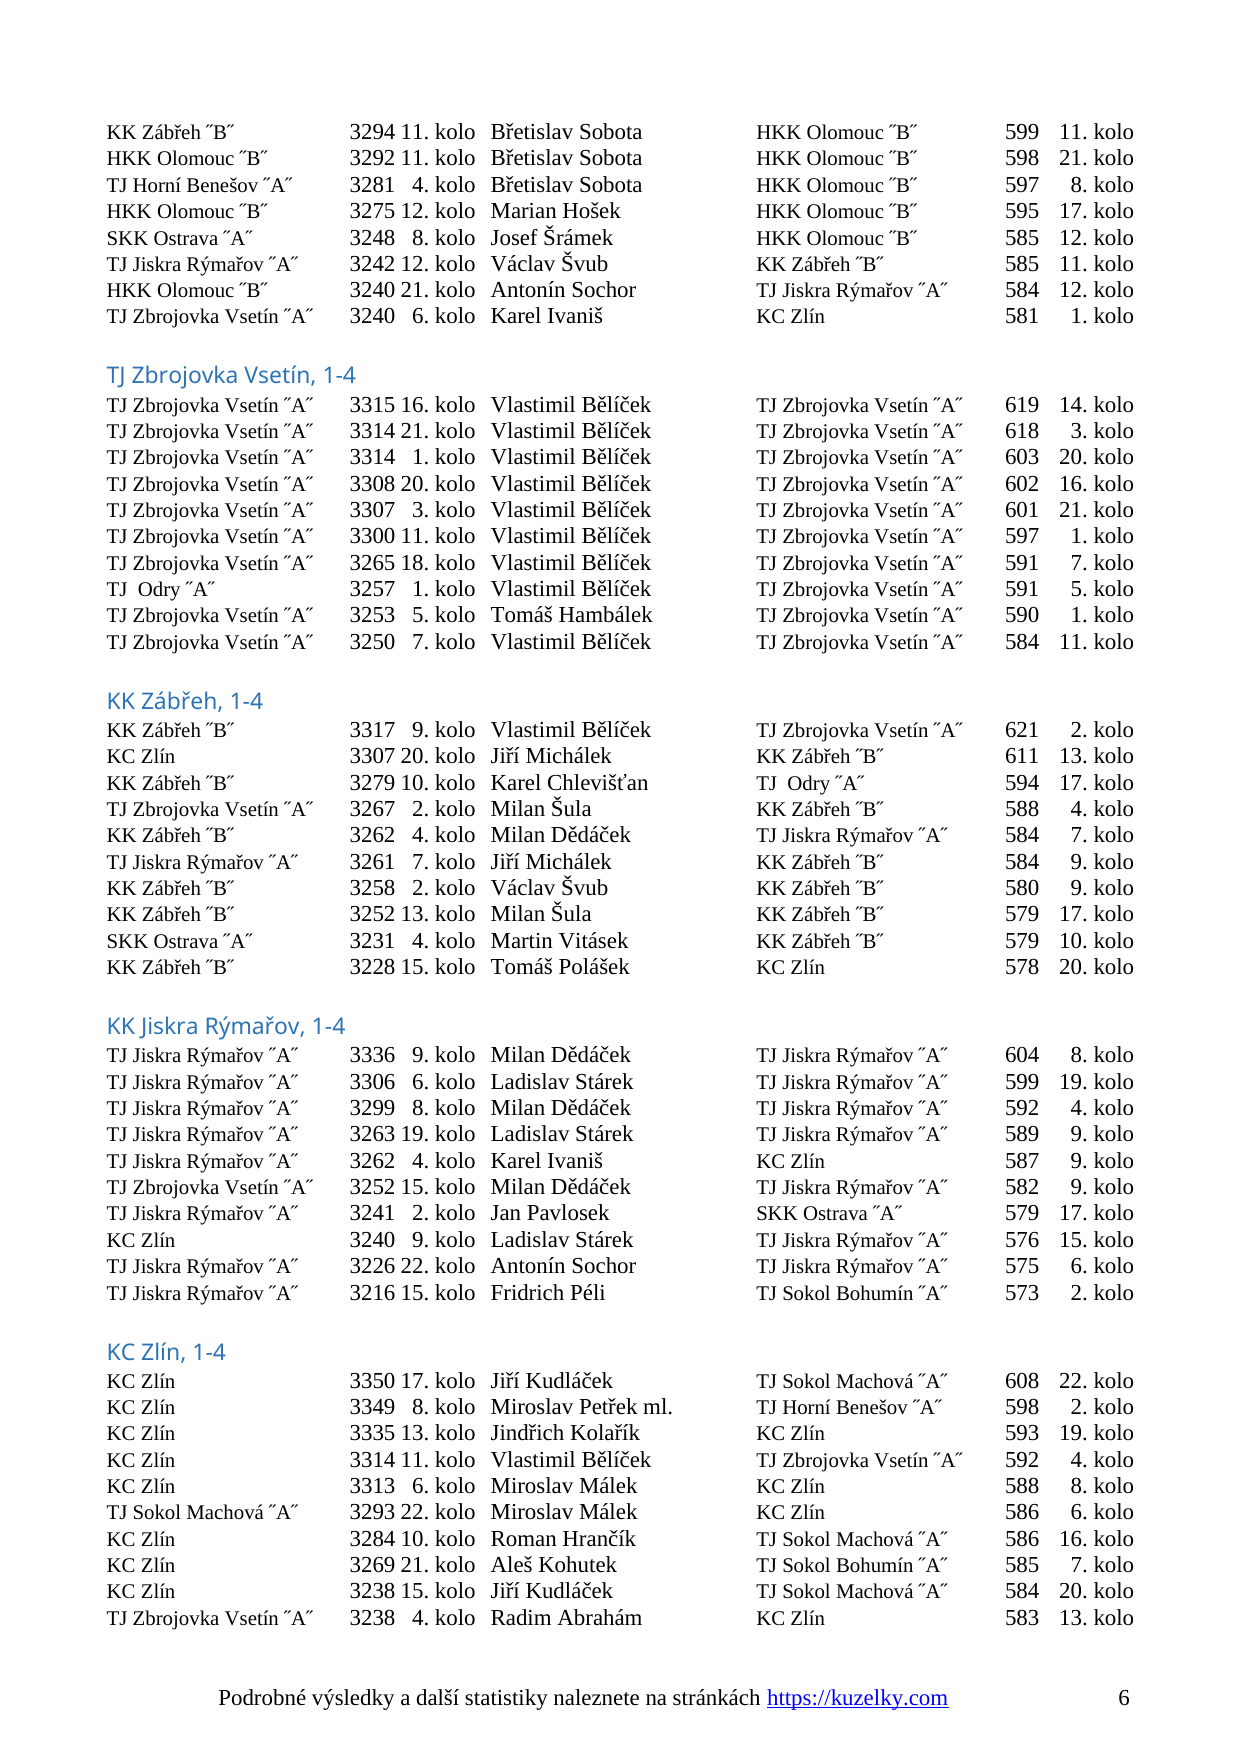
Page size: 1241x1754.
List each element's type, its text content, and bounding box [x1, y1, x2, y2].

text KC Zlín 3238 15. kolo Jiří Kudláček TJ Sokol Machová ˝A˝ 584 20. kolo [106, 1577, 1134, 1604]
subtitle TJ Zbrojovka Vsetín, 1-4 [106, 359, 1134, 391]
text KC Zlín 3269 21. kolo Aleš Kohutek TJ Sokol Bohumín ˝A˝ 585 7. kolo [106, 1551, 1134, 1577]
text TJ Zbrojovka Vsetín ˝A˝ 3300 11. kolo Vlastimil Bělíček TJ Zbrojovka Vsetín ˝A˝ 597 1. kolo [106, 522, 1134, 549]
text TJ Zbrojovka Vsetín ˝A˝ 3265 18. kolo Vlastimil Bělíček TJ Zbrojovka Vsetín ˝A˝ 591 7. kolo [106, 549, 1134, 575]
text TJ Sokol Machová ˝A˝ 3293 22. kolo Miroslav Málek KC Zlín 586 6. kolo [106, 1498, 1134, 1525]
text TJ Jiskra Rýmařov ˝A˝ 3261 7. kolo Jiří Michálek KK Zábřeh ˝B˝ 584 9. kolo [106, 848, 1134, 874]
text KK Zábřeh ˝B˝ 3279 10. kolo Karel Chlevišťan TJ Odry ˝A˝ 594 17. kolo [106, 769, 1134, 795]
text KK Zábřeh ˝B˝ 3252 13. kolo Milan Šula KK Zábřeh ˝B˝ 579 17. kolo [106, 901, 1134, 927]
text TJ Horní Benešov ˝A˝ 3281 4. kolo Břetislav Sobota HKK Olomouc ˝B˝ 597 8. kolo [106, 171, 1134, 197]
text TJ Zbrojovka Vsetín ˝A˝ 3267 2. kolo Milan Šula KK Zábřeh ˝B˝ 588 4. kolo [106, 795, 1134, 821]
text KC Zlín 3350 17. kolo Jiří Kudláček TJ Sokol Machová ˝A˝ 608 22. kolo [106, 1367, 1134, 1393]
subtitle KK Jiskra Rýmařov, 1-4 [106, 1010, 1134, 1041]
text TJ Jiskra Rýmařov ˝A˝ 3242 12. kolo Václav Švub KK Zábřeh ˝B˝ 585 11. kolo [106, 250, 1134, 276]
text KC Zlín 3240 9. kolo Ladislav Stárek TJ Jiskra Rýmařov ˝A˝ 576 15. kolo [106, 1226, 1134, 1252]
text SKK Ostrava ˝A˝ 3248 8. kolo Josef Šrámek HKK Olomouc ˝B˝ 585 12. kolo [106, 223, 1134, 250]
text KC Zlín 3349 8. kolo Miroslav Petřek ml. TJ Horní Benešov ˝A˝ 598 2. kolo [106, 1393, 1134, 1419]
text TJ Zbrojovka Vsetín ˝A˝ 3240 6. kolo Karel Ivaniš KC Zlín 581 1. kolo [106, 303, 1134, 329]
text KC Zlín 3307 20. kolo Jiří Michálek KK Zábřeh ˝B˝ 611 13. kolo [106, 742, 1134, 769]
text HKK Olomouc ˝B˝ 3240 21. kolo Antonín Sochor TJ Jiskra Rýmařov ˝A˝ 584 12. kolo [106, 276, 1134, 303]
text KK Zábřeh ˝B˝ 3258 2. kolo Václav Švub KK Zábřeh ˝B˝ 580 9. kolo [106, 874, 1134, 901]
text TJ Jiskra Rýmařov ˝A˝ 3226 22. kolo Antonín Sochor TJ Jiskra Rýmařov ˝A˝ 575 6. kolo [106, 1252, 1134, 1278]
text TJ Jiskra Rýmařov ˝A˝ 3306 6. kolo Ladislav Stárek TJ Jiskra Rýmařov ˝A˝ 599 19. kolo [106, 1068, 1134, 1094]
subtitle KK Zábřeh, 1-4 [106, 685, 1134, 716]
subtitle KC Zlín, 1-4 [106, 1335, 1134, 1367]
text TJ Jiskra Rýmařov ˝A˝ 3336 9. kolo Milan Dědáček TJ Jiskra Rýmařov ˝A˝ 604 8. kolo [106, 1041, 1134, 1068]
text TJ Jiskra Rýmařov ˝A˝ 3299 8. kolo Milan Dědáček TJ Jiskra Rýmařov ˝A˝ 592 4. kolo [106, 1094, 1134, 1120]
text KK Zábřeh ˝B˝ 3294 11. kolo Břetislav Sobota HKK Olomouc ˝B˝ 599 11. kolo [106, 118, 1134, 144]
text TJ Zbrojovka Vsetín ˝A˝ 3252 15. kolo Milan Dědáček TJ Jiskra Rýmařov ˝A˝ 582 9. kolo [106, 1173, 1134, 1199]
text TJ Zbrojovka Vsetín ˝A˝ 3315 16. kolo Vlastimil Bělíček TJ Zbrojovka Vsetín ˝A˝ 619 14. kolo [106, 391, 1134, 417]
text TJ Zbrojovka Vsetín ˝A˝ 3253 5. kolo Tomáš Hambálek TJ Zbrojovka Vsetín ˝A˝ 590 1. kolo [106, 602, 1134, 628]
text TJ Zbrojovka Vsetín ˝A˝ 3238 4. kolo Radim Abrahám KC Zlín 583 13. kolo [106, 1604, 1134, 1630]
text TJ Odry ˝A˝ 3257 1. kolo Vlastimil Bělíček TJ Zbrojovka Vsetín ˝A˝ 591 5. kolo [106, 575, 1134, 602]
text TJ Zbrojovka Vsetín ˝A˝ 3314 1. kolo Vlastimil Bělíček TJ Zbrojovka Vsetín ˝A˝ 603 20. kolo [106, 443, 1134, 470]
text TJ Jiskra Rýmařov ˝A˝ 3216 15. kolo Fridrich Péli TJ Sokol Bohumín ˝A˝ 573 2. kolo [106, 1278, 1134, 1305]
text KC Zlín 3284 10. kolo Roman Hrančík TJ Sokol Machová ˝A˝ 586 16. kolo [106, 1525, 1134, 1551]
text KK Zábřeh ˝B˝ 3228 15. kolo Tomáš Polášek KC Zlín 578 20. kolo [106, 953, 1134, 979]
text KC Zlín 3313 6. kolo Miroslav Málek KC Zlín 588 8. kolo [106, 1472, 1134, 1498]
text KK Zábřeh ˝B˝ 3317 9. kolo Vlastimil Bělíček TJ Zbrojovka Vsetín ˝A˝ 621 2. kolo [106, 716, 1134, 742]
text SKK Ostrava ˝A˝ 3231 4. kolo Martin Vitásek KK Zábřeh ˝B˝ 579 10. kolo [106, 927, 1134, 953]
text KC Zlín 3314 11. kolo Vlastimil Bělíček TJ Zbrojovka Vsetín ˝A˝ 592 4. kolo [106, 1446, 1134, 1472]
text HKK Olomouc ˝B˝ 3275 12. kolo Marian Hošek HKK Olomouc ˝B˝ 595 17. kolo [106, 197, 1134, 223]
text TJ Jiskra Rýmařov ˝A˝ 3263 19. kolo Ladislav Stárek TJ Jiskra Rýmařov ˝A˝ 589 9. kolo [106, 1120, 1134, 1147]
text TJ Zbrojovka Vsetín ˝A˝ 3308 20. kolo Vlastimil Bělíček TJ Zbrojovka Vsetín ˝A˝ 602 16. kolo [106, 470, 1134, 496]
text TJ Jiskra Rýmařov ˝A˝ 3262 4. kolo Karel Ivaniš KC Zlín 587 9. kolo [106, 1147, 1134, 1173]
text TJ Zbrojovka Vsetín ˝A˝ 3314 21. kolo Vlastimil Bělíček TJ Zbrojovka Vsetín ˝A˝ 618 3. kolo [106, 417, 1134, 443]
text KK Zábřeh ˝B˝ 3262 4. kolo Milan Dědáček TJ Jiskra Rýmařov ˝A˝ 584 7. kolo [106, 821, 1134, 848]
text TJ Zbrojovka Vsetín ˝A˝ 3250 7. kolo Vlastimil Bělíček TJ Zbrojovka Vsetín ˝A˝ 584 11. kolo [106, 628, 1134, 654]
text TJ Zbrojovka Vsetín ˝A˝ 3307 3. kolo Vlastimil Bělíček TJ Zbrojovka Vsetín ˝A˝ 601 21. kolo [106, 496, 1134, 522]
text KC Zlín 3335 13. kolo Jindřich Kolařík KC Zlín 593 19. kolo [106, 1419, 1134, 1446]
text HKK Olomouc ˝B˝ 3292 11. kolo Břetislav Sobota HKK Olomouc ˝B˝ 598 21. kolo [106, 144, 1134, 171]
text TJ Jiskra Rýmařov ˝A˝ 3241 2. kolo Jan Pavlosek SKK Ostrava ˝A˝ 579 17. kolo [106, 1199, 1134, 1226]
